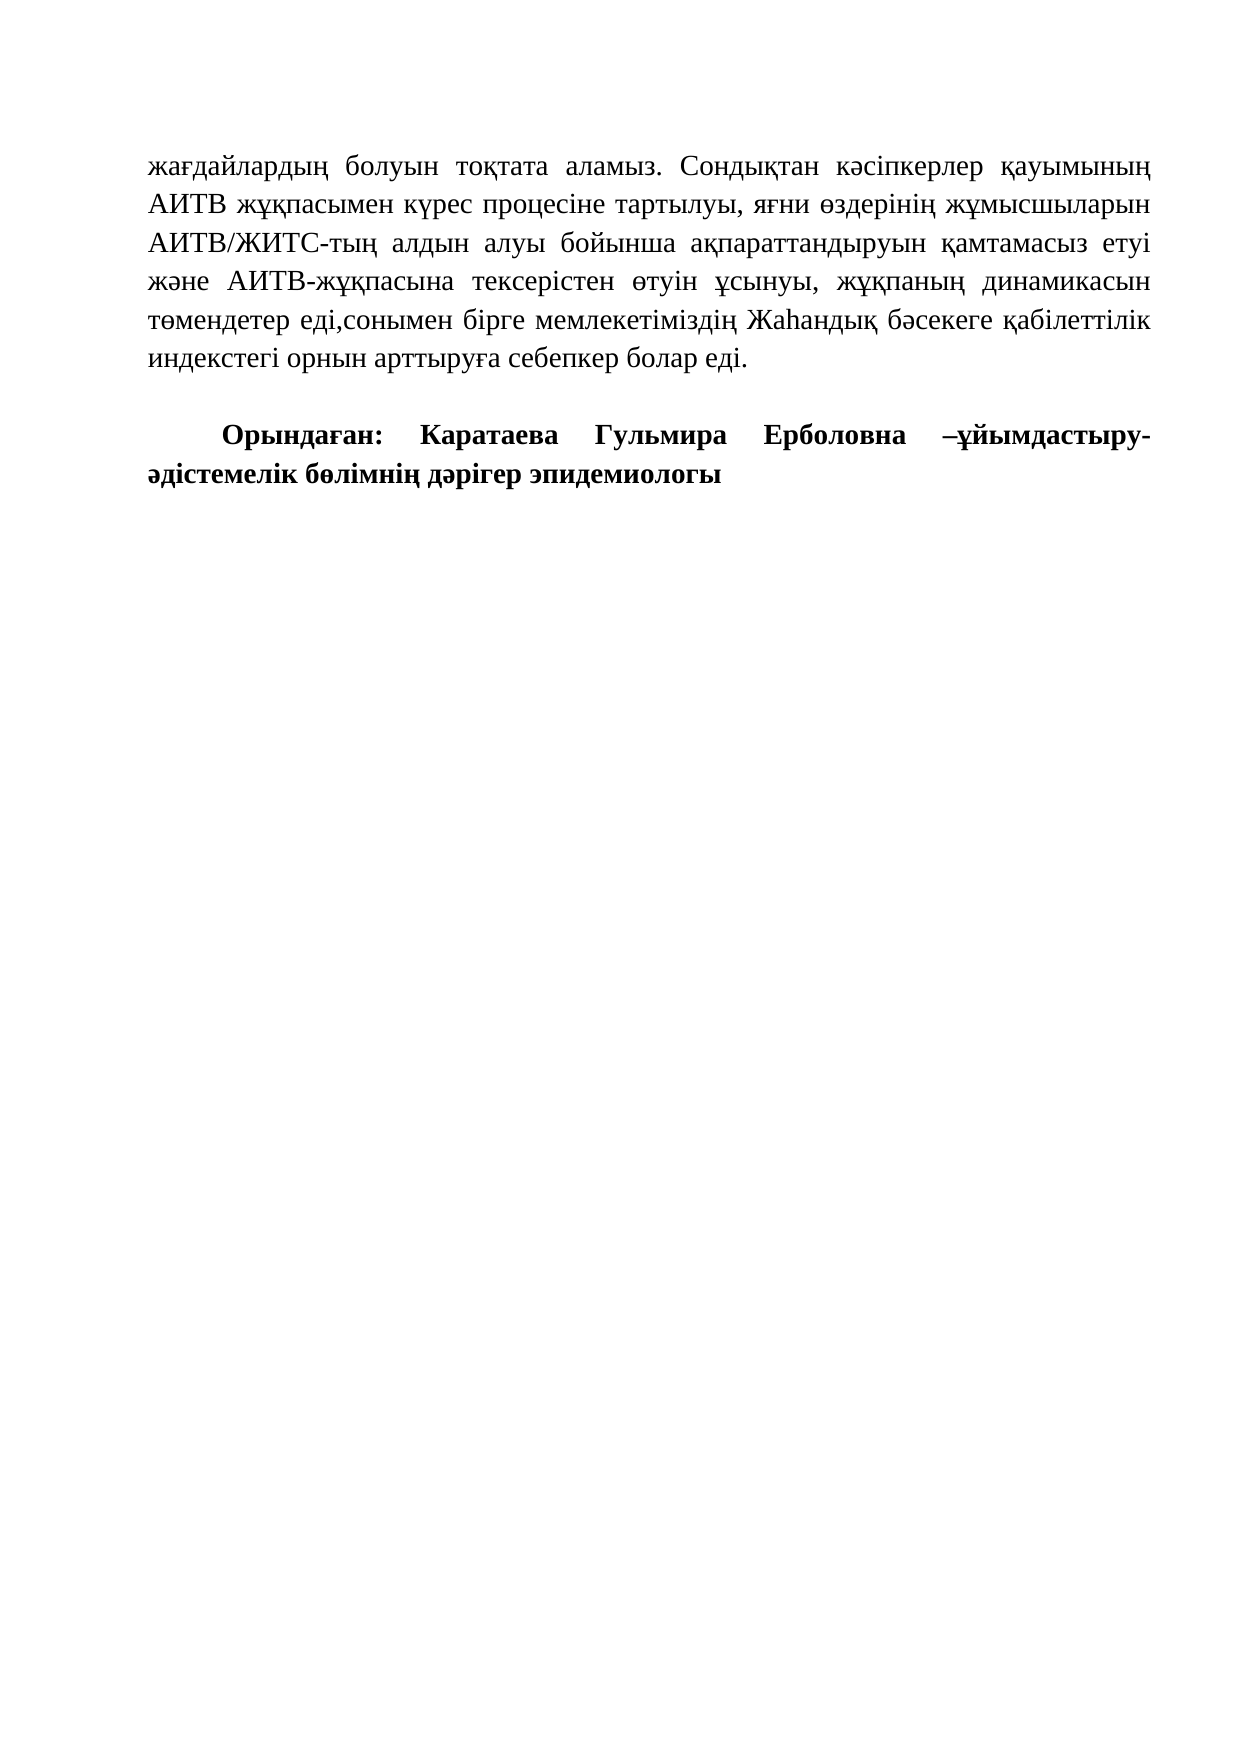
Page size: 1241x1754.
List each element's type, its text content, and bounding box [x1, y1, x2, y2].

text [148, 148, 1152, 374]
text Орындаған: Каратаева Гульмира Ерболовна –ұйымдастыру-әдістемелік бөлімнің дәрігер эпидемиологы [148, 417, 1152, 489]
